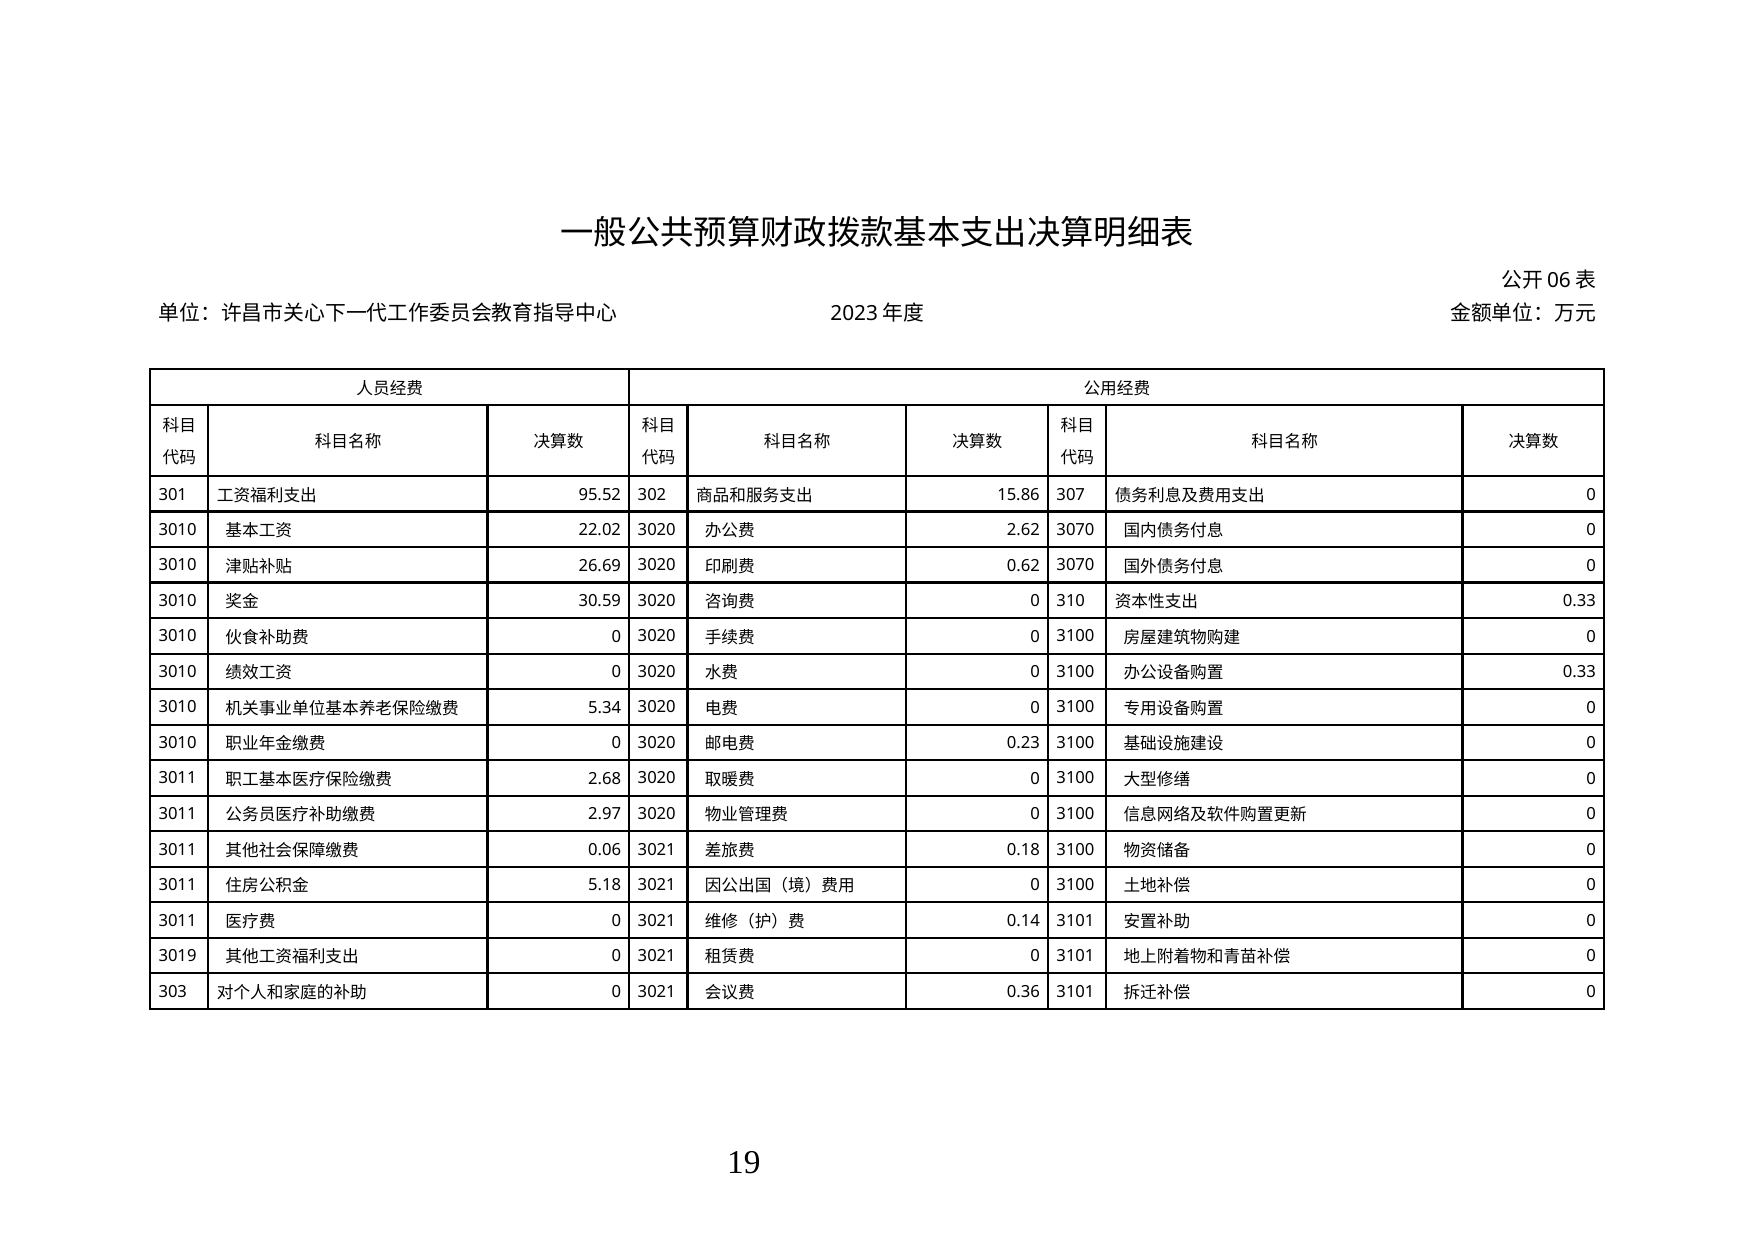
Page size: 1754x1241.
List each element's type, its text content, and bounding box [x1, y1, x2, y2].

table_cell 0 [1464, 726, 1603, 759]
table_cell 5.18 [489, 868, 628, 901]
table_cell 30208 [630, 761, 686, 794]
table_cell 决算数 [907, 406, 1047, 475]
table_cell 其他社会保障缴费 [209, 832, 486, 866]
table_cell 会议费 [689, 974, 905, 1008]
table_cell 0.33 [1464, 655, 1603, 688]
table_cell 物业管理费 [689, 797, 905, 830]
table_cell 31012 [1049, 974, 1105, 1008]
table_cell 15.86 [907, 477, 1047, 510]
table_cell 0 [1464, 690, 1603, 723]
table_cell 0 [1464, 939, 1603, 972]
table_cell 30107 [151, 655, 207, 688]
table_cell 租赁费 [689, 939, 905, 972]
table_cell 医疗费 [209, 903, 486, 937]
table_cell 土地补偿 [1107, 868, 1461, 901]
table_cell 绩效工资 [209, 655, 486, 688]
table_cell 0 [1464, 974, 1603, 1008]
table_cell 30211 [630, 832, 686, 866]
table_cell 2023年度 [773, 295, 981, 328]
table_cell 30113 [151, 868, 207, 901]
table_cell 0.14 [907, 903, 1047, 937]
table_cell 科目名称 [689, 406, 905, 475]
table_cell 0 [907, 761, 1047, 794]
table_cell 科目名称 [209, 406, 486, 475]
table_cell 30214 [630, 939, 686, 972]
table_cell 31009 [1049, 868, 1105, 901]
table_cell 30102 [151, 548, 207, 581]
table_cell 0 [907, 690, 1047, 723]
table_cell 房屋建筑物购建 [1107, 619, 1461, 652]
table_cell 30106 [151, 619, 207, 652]
table_cell 0.06 [489, 832, 628, 866]
table_cell 金额单位：万元 [981, 295, 1604, 328]
table_cell 0 [1464, 903, 1603, 937]
table_cell 公务员医疗补助缴费 [209, 797, 486, 830]
table_cell 因公出国（境）费用 [689, 868, 905, 901]
table_cell 科目名称 [1107, 406, 1461, 475]
table_cell 31005 [1049, 726, 1105, 759]
table_cell 地上附着物和青苗补偿 [1107, 939, 1461, 972]
table_cell 奖金 [209, 584, 486, 617]
table_cell 手续费 [689, 619, 905, 652]
table_cell 30.59 [489, 584, 628, 617]
table_cell 0 [1464, 868, 1603, 901]
table_cell 30702 [1049, 548, 1105, 581]
table_cell 0 [1464, 477, 1603, 510]
table_cell 30206 [630, 690, 686, 723]
table_cell 对个人和家庭的补助 [209, 974, 486, 1008]
table_cell 0 [489, 974, 628, 1008]
table_header 公开06表 [150, 263, 1604, 295]
table_cell 0.23 [907, 726, 1047, 759]
table_cell 31011 [1049, 939, 1105, 972]
table_cell 2.62 [907, 513, 1047, 546]
table_cell 30215 [630, 974, 686, 1008]
table_cell 职工基本医疗保险缴费 [209, 761, 486, 794]
table_cell 5.34 [489, 690, 628, 723]
table_cell 30109 [151, 726, 207, 759]
table_cell 咨询费 [689, 584, 905, 617]
table_cell 电费 [689, 690, 905, 723]
table_cell 0 [489, 619, 628, 652]
table_cell 0 [907, 797, 1047, 830]
table_cell 30701 [1049, 513, 1105, 546]
table_cell 31010 [1049, 903, 1105, 937]
table_cell 303 [151, 974, 207, 1008]
table_cell 26.69 [489, 548, 628, 581]
table_cell 30205 [630, 655, 686, 688]
table_cell 科目代码 [151, 406, 207, 475]
table_cell 31007 [1049, 797, 1105, 830]
table_cell 商品和服务支出 [689, 477, 905, 510]
table_cell 大型修缮 [1107, 761, 1461, 794]
table_cell 伙食补助费 [209, 619, 486, 652]
table_cell 30114 [151, 903, 207, 937]
table_cell 拆迁补偿 [1107, 974, 1461, 1008]
table_cell 30203 [630, 584, 686, 617]
table_cell 301 [151, 477, 207, 510]
table_cell 2.97 [489, 797, 628, 830]
table_cell 30212 [630, 868, 686, 901]
table_cell 31003 [1049, 690, 1105, 723]
table_cell 差旅费 [689, 832, 905, 866]
table_cell 决算数 [1464, 406, 1603, 475]
table_cell 30201 [630, 513, 686, 546]
text 一般公共预算财政拨款基本支出决算明细表 [150, 198, 1604, 263]
table_cell 0 [907, 655, 1047, 688]
table_cell 0 [1464, 513, 1603, 546]
table_cell 30199 [151, 939, 207, 972]
table_cell 基本工资 [209, 513, 486, 546]
table_cell 0 [907, 619, 1047, 652]
table_cell 0 [489, 655, 628, 688]
table_cell 0 [1464, 832, 1603, 866]
table_cell 0 [489, 903, 628, 937]
table_cell 科目代码 [1049, 406, 1105, 475]
table_cell 30108 [151, 690, 207, 723]
table_cell 其他工资福利支出 [209, 939, 486, 972]
table_cell 邮电费 [689, 726, 905, 759]
table_cell 0 [1464, 761, 1603, 794]
table_cell 30209 [630, 797, 686, 830]
table_cell 职业年金缴费 [209, 726, 486, 759]
table_cell 30103 [151, 584, 207, 617]
table_cell 债务利息及费用支出 [1107, 477, 1461, 510]
table_cell 0 [489, 939, 628, 972]
table_header 公用经费 [630, 370, 1603, 404]
table_cell 水费 [689, 655, 905, 688]
table_cell 国内债务付息 [1107, 513, 1461, 546]
table_cell 资本性支出 [1107, 584, 1461, 617]
table_cell 物资储备 [1107, 832, 1461, 866]
table_cell 机关事业单位基本养老保险缴费 [209, 690, 486, 723]
table_cell 维修（护）费 [689, 903, 905, 937]
table_cell 30202 [630, 548, 686, 581]
table_cell 0.62 [907, 548, 1047, 581]
table_cell 2.68 [489, 761, 628, 794]
table_header 人员经费 [151, 370, 628, 404]
table_cell 302 [630, 477, 686, 510]
table_cell 津贴补贴 [209, 548, 486, 581]
table_cell 0.36 [907, 974, 1047, 1008]
table_cell 国外债务付息 [1107, 548, 1461, 581]
table_cell 31008 [1049, 832, 1105, 866]
table_cell 31006 [1049, 761, 1105, 794]
table_cell 0 [1464, 548, 1603, 581]
table_cell 信息网络及软件购置更新 [1107, 797, 1461, 830]
table_cell 基础设施建设 [1107, 726, 1461, 759]
table_cell 22.02 [489, 513, 628, 546]
table_cell 30204 [630, 619, 686, 652]
table_cell 30111 [151, 797, 207, 830]
table_cell 办公设备购置 [1107, 655, 1461, 688]
table_cell 30112 [151, 832, 207, 866]
table_cell 30213 [630, 903, 686, 937]
table_cell 0 [1464, 797, 1603, 830]
table_cell 31002 [1049, 655, 1105, 688]
table_cell 安置补助 [1107, 903, 1461, 937]
table_cell 0 [907, 939, 1047, 972]
table_cell 决算数 [489, 406, 628, 475]
table_cell 印刷费 [689, 548, 905, 581]
table_cell 0 [907, 584, 1047, 617]
table_cell 31001 [1049, 619, 1105, 652]
table_cell 30207 [630, 726, 686, 759]
table_cell 工资福利支出 [209, 477, 486, 510]
table_cell 307 [1049, 477, 1105, 510]
table_cell 95.52 [489, 477, 628, 510]
table_cell 0 [1464, 619, 1603, 652]
table_cell 0.33 [1464, 584, 1603, 617]
table_cell 0 [907, 868, 1047, 901]
table_cell 0.18 [907, 832, 1047, 866]
table_cell 取暖费 [689, 761, 905, 794]
table_cell 310 [1049, 584, 1105, 617]
table_cell 办公费 [689, 513, 905, 546]
table_cell 专用设备购置 [1107, 690, 1461, 723]
table_cell 0 [489, 726, 628, 759]
table_cell 单位：许昌市关心下一代工作委员会教育指导中心 [150, 295, 773, 328]
table_cell 住房公积金 [209, 868, 486, 901]
table_cell 科目代码 [630, 406, 686, 475]
table_cell 30110 [151, 761, 207, 794]
table_cell 30101 [151, 513, 207, 546]
